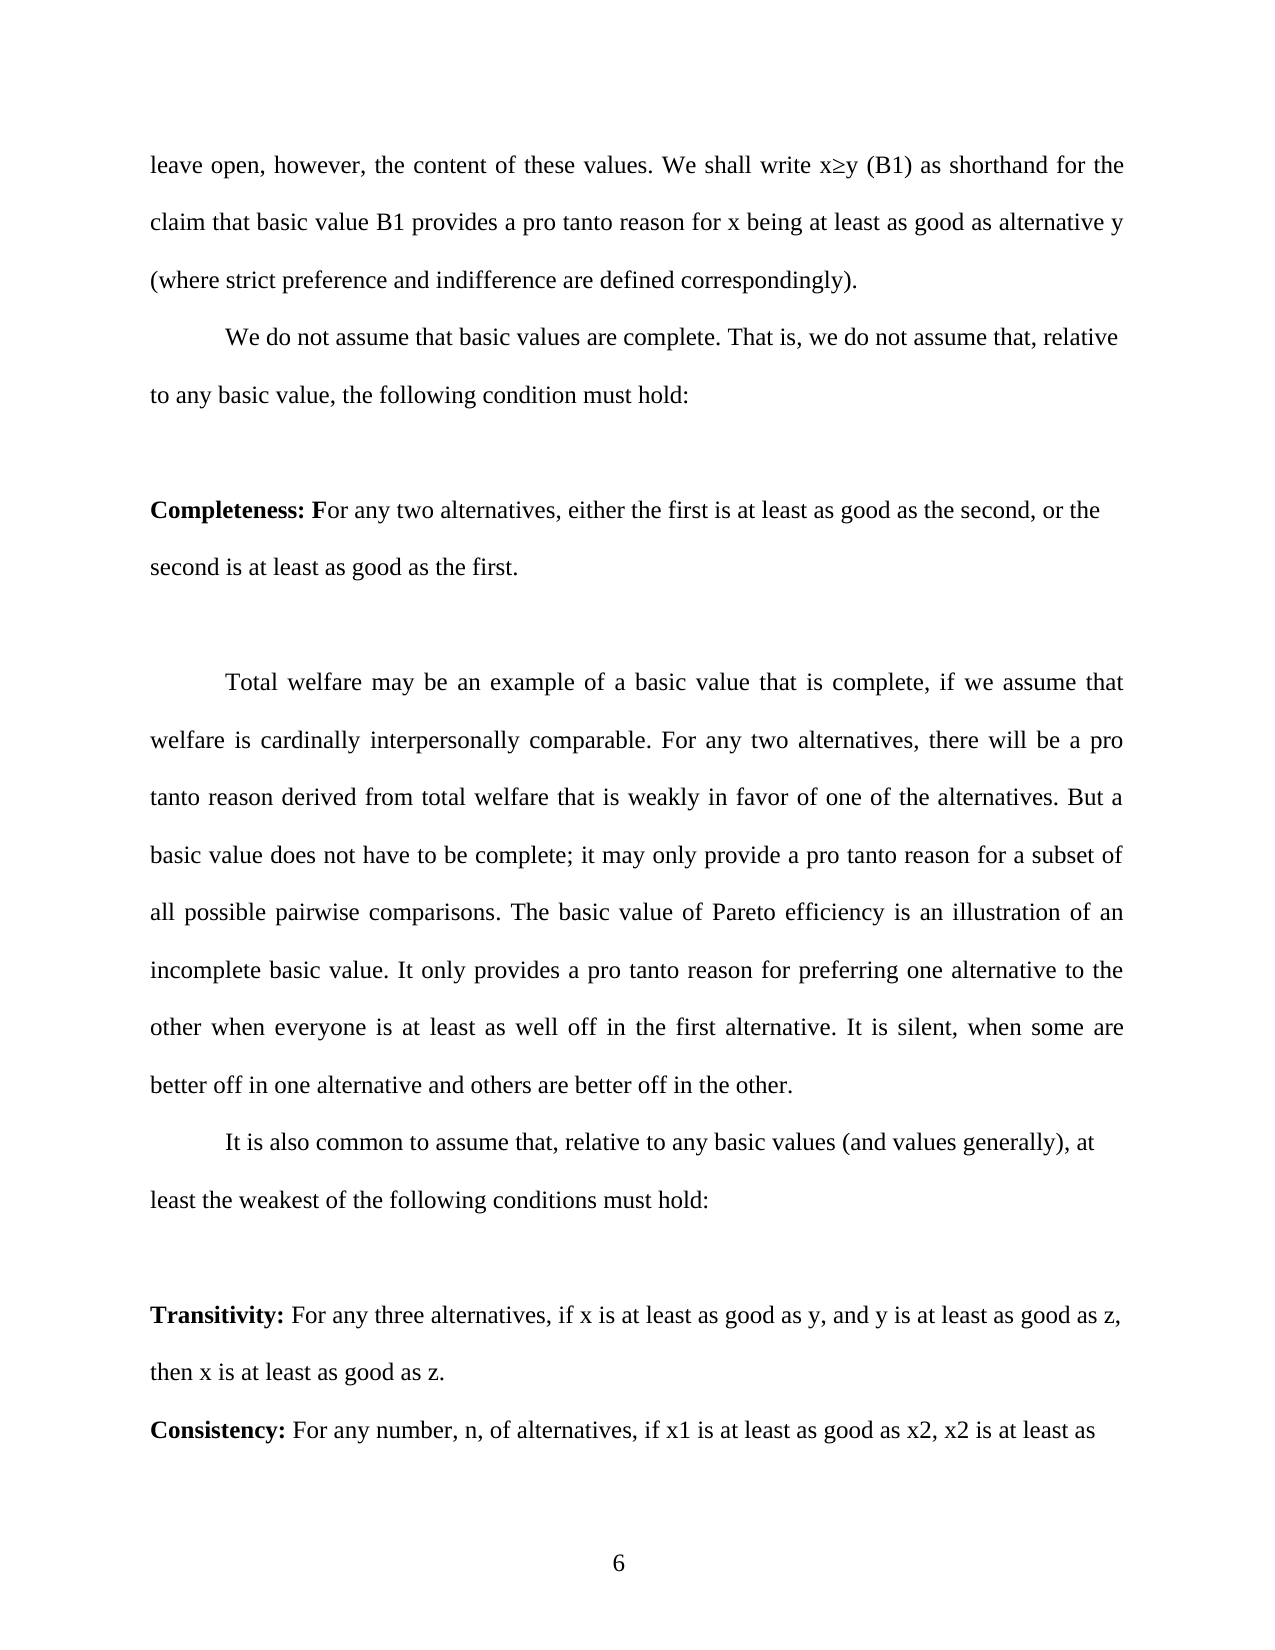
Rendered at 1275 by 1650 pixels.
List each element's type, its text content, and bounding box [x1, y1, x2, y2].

text Completeness: For any two alternatives, either the first is at least as good as the second, or the second is at least as good as the first. [150, 495, 1125, 581]
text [150, 150, 1125, 294]
text Total welfare may be an example of a basic value that is complete, if we assume that welfare is cardinally interpersonally comparable. For any two alternatives, there will be a pro tanto reason derived from total welfare that is weakly in favor of one of the alternatives. But a basic value does not have to be complete; it may only provide a pro tanto reason for a subset of all possible pairwise comparisons. The basic value of Pareto efficiency is an illustration of an incomplete basic value. It only provides a pro tanto reason for preferring one alternative to the other when everyone is at least as well off in the first alternative. It is silent, when some are better off in one alternative and others are better off in the other. [150, 667, 1125, 1099]
text We do not assume that basic values are complete. That is, we do not assume that, relative to any basic value, the following condition must hold: [150, 322, 1125, 409]
text It is also common to assume that, relative to any basic values (and values generally), at least the weakest of the following conditions must hold: [150, 1127, 1125, 1214]
text Transitivity: For any three alternatives, if x is at least as good as y, and y is at least as good as z, then x is at least as good as z. [150, 1300, 1125, 1386]
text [150, 1415, 1125, 1444]
